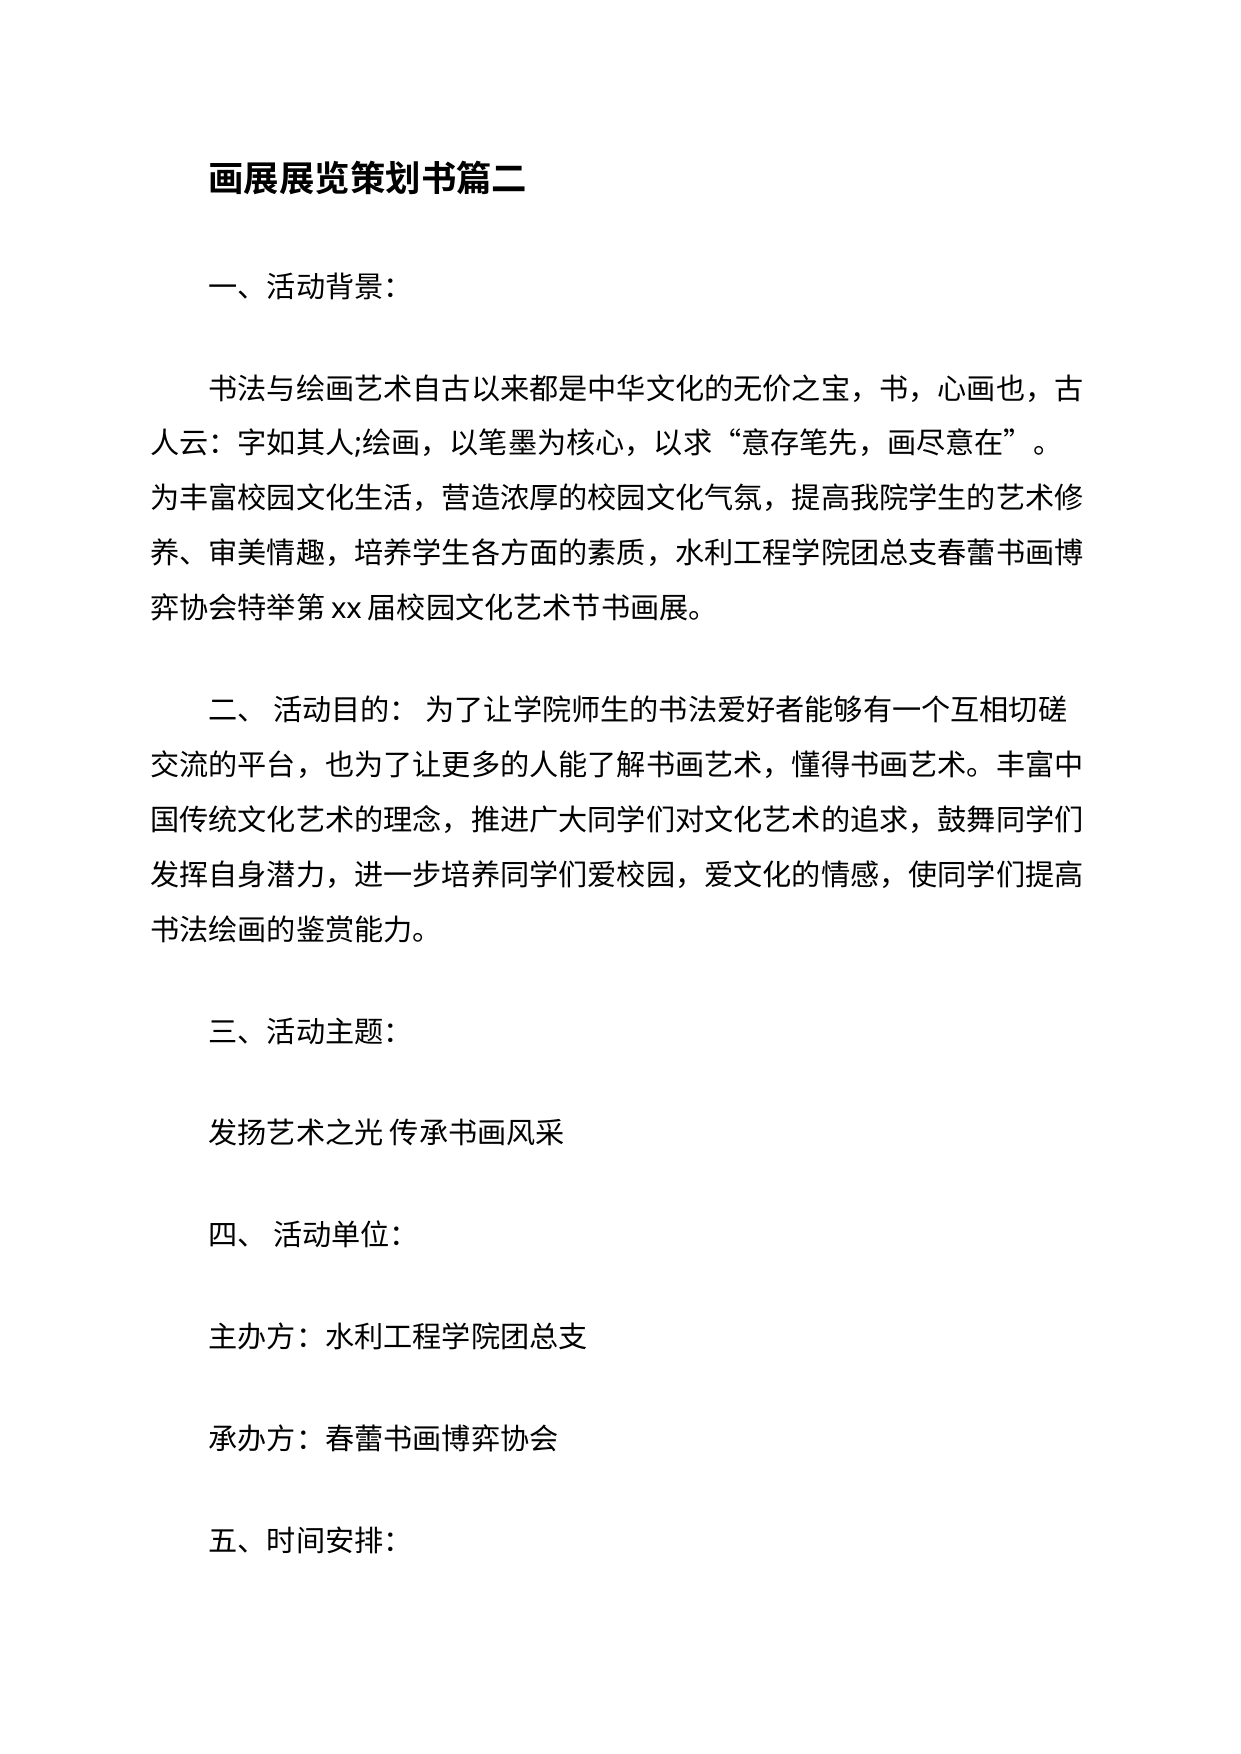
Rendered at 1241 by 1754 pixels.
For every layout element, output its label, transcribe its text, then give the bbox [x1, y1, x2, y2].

text 画展展览策划书篇二 [150, 150, 1090, 201]
text 承办方：春蕾书画博弈协会 [150, 1415, 1090, 1458]
text 三、活动主题： [150, 1008, 1090, 1051]
text 一、活动背景： [150, 263, 1090, 306]
text 五、时间安排： [150, 1517, 1090, 1559]
text 二、 活动目的： 为了让学院师生的书法爱好者能够有一个互相切磋交流的平台，也为了让更多的人能了解书画艺术，懂得书画艺术。丰富中国传统文化艺术的理念，推进广大同学们对文化艺术的追求，鼓舞同学们发挥自身潜力，进一步培养同学们爱校园，爱文化的情感，使同学们提高书法绘画的鉴赏能力。 [150, 687, 1090, 949]
text 书法与绘画艺术自古以来都是中华文化的无价之宝，书，心画也，古人云：字如其人;绘画，以笔墨为核心，以求“意存笔先，画尽意在”。为丰富校园文化生活，营造浓厚的校园文化气氛，提高我院学生的艺术修养、审美情趣，培养学生各方面的素质，水利工程学院团总支春蕾书画博弈协会特举第xx届校园文化艺术节书画展。 [150, 365, 1090, 627]
text 发扬艺术之光 传承书画风采 [150, 1110, 1090, 1152]
text 主办方：水利工程学院团总支 [150, 1313, 1090, 1356]
text 四、 活动单位： [150, 1212, 1090, 1254]
